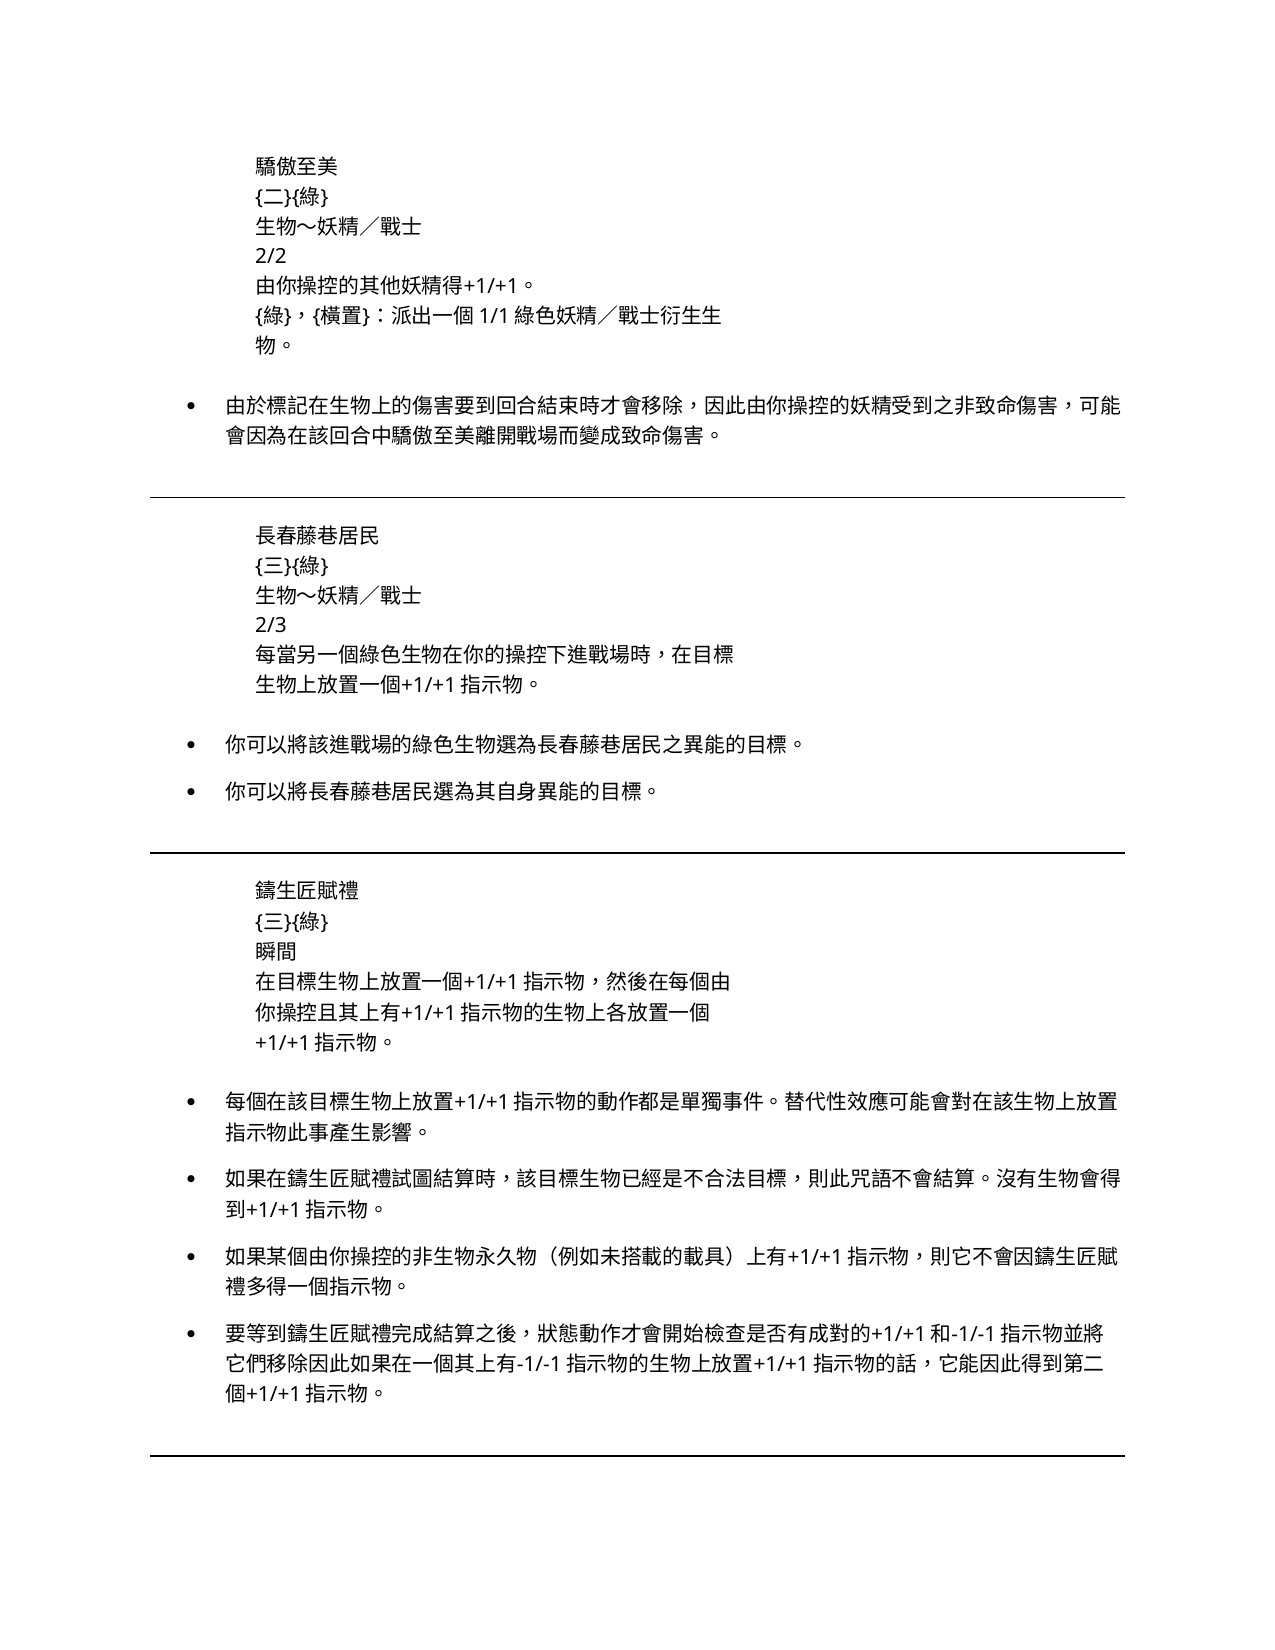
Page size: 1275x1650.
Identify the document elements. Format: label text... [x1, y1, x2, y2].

list 要等到鑄生匠賦禮完成結算之後，狀態動作才會開始檢查是否有成對的+1/+1和-1/-1指示物並將它們移除因此如果在一個其上有-1/-1指示物的生物上放置+1/+1指示物的話，它能因此得到第二個+1/+1指示物。 [187, 1317, 1125, 1408]
text 長春藤巷居民 {三}{綠} 生物～妖精／戰士 2/3 每當另一個綠色生物在你的操控下進戰場時，在目標生物上放置一個+1/+1指示物。 [255, 519, 735, 699]
list 由於標記在生物上的傷害要到回合結束時才會移除，因此由你操控的妖精受到之非致命傷害，可能會因為在該回合中驕傲至美離開戰場而變成致命傷害。 [187, 389, 1125, 449]
list 如果在鑄生匠賦禮試圖結算時，該目標生物已經是不合法目標，則此咒語不會結算。沒有生物會得到+1/+1指示物。 [187, 1163, 1125, 1223]
text 驕傲至美 {二}{綠} 生物～妖精／戰士 2/2 由你操控的其他妖精得+1/+1。 {綠}，{橫置}：派出一個1/1綠色妖精／戰士衍生生物。 [255, 150, 735, 360]
text 鑄生匠賦禮 {三}{綠} 瞬間 在目標生物上放置一個+1/+1指示物，然後在每個由你操控且其上有+1/+1指示物的生物上各放置一個+1/+1指示物。 [255, 875, 735, 1056]
list 你可以將該進戰場的綠色生物選為長春藤巷居民之異能的目標。 [187, 728, 1125, 758]
list 你可以將長春藤巷居民選為其自身異能的目標。 [187, 775, 1125, 805]
list 每個在該目標生物上放置+1/+1指示物的動作都是單獨事件。替代性效應可能會對在該生物上放置指示物此事產生影響。 [187, 1086, 1125, 1146]
list 如果某個由你操控的非生物永久物（例如未搭載的載具）上有+1/+1指示物，則它不會因鑄生匠賦禮多得一個指示物。 [187, 1240, 1125, 1300]
